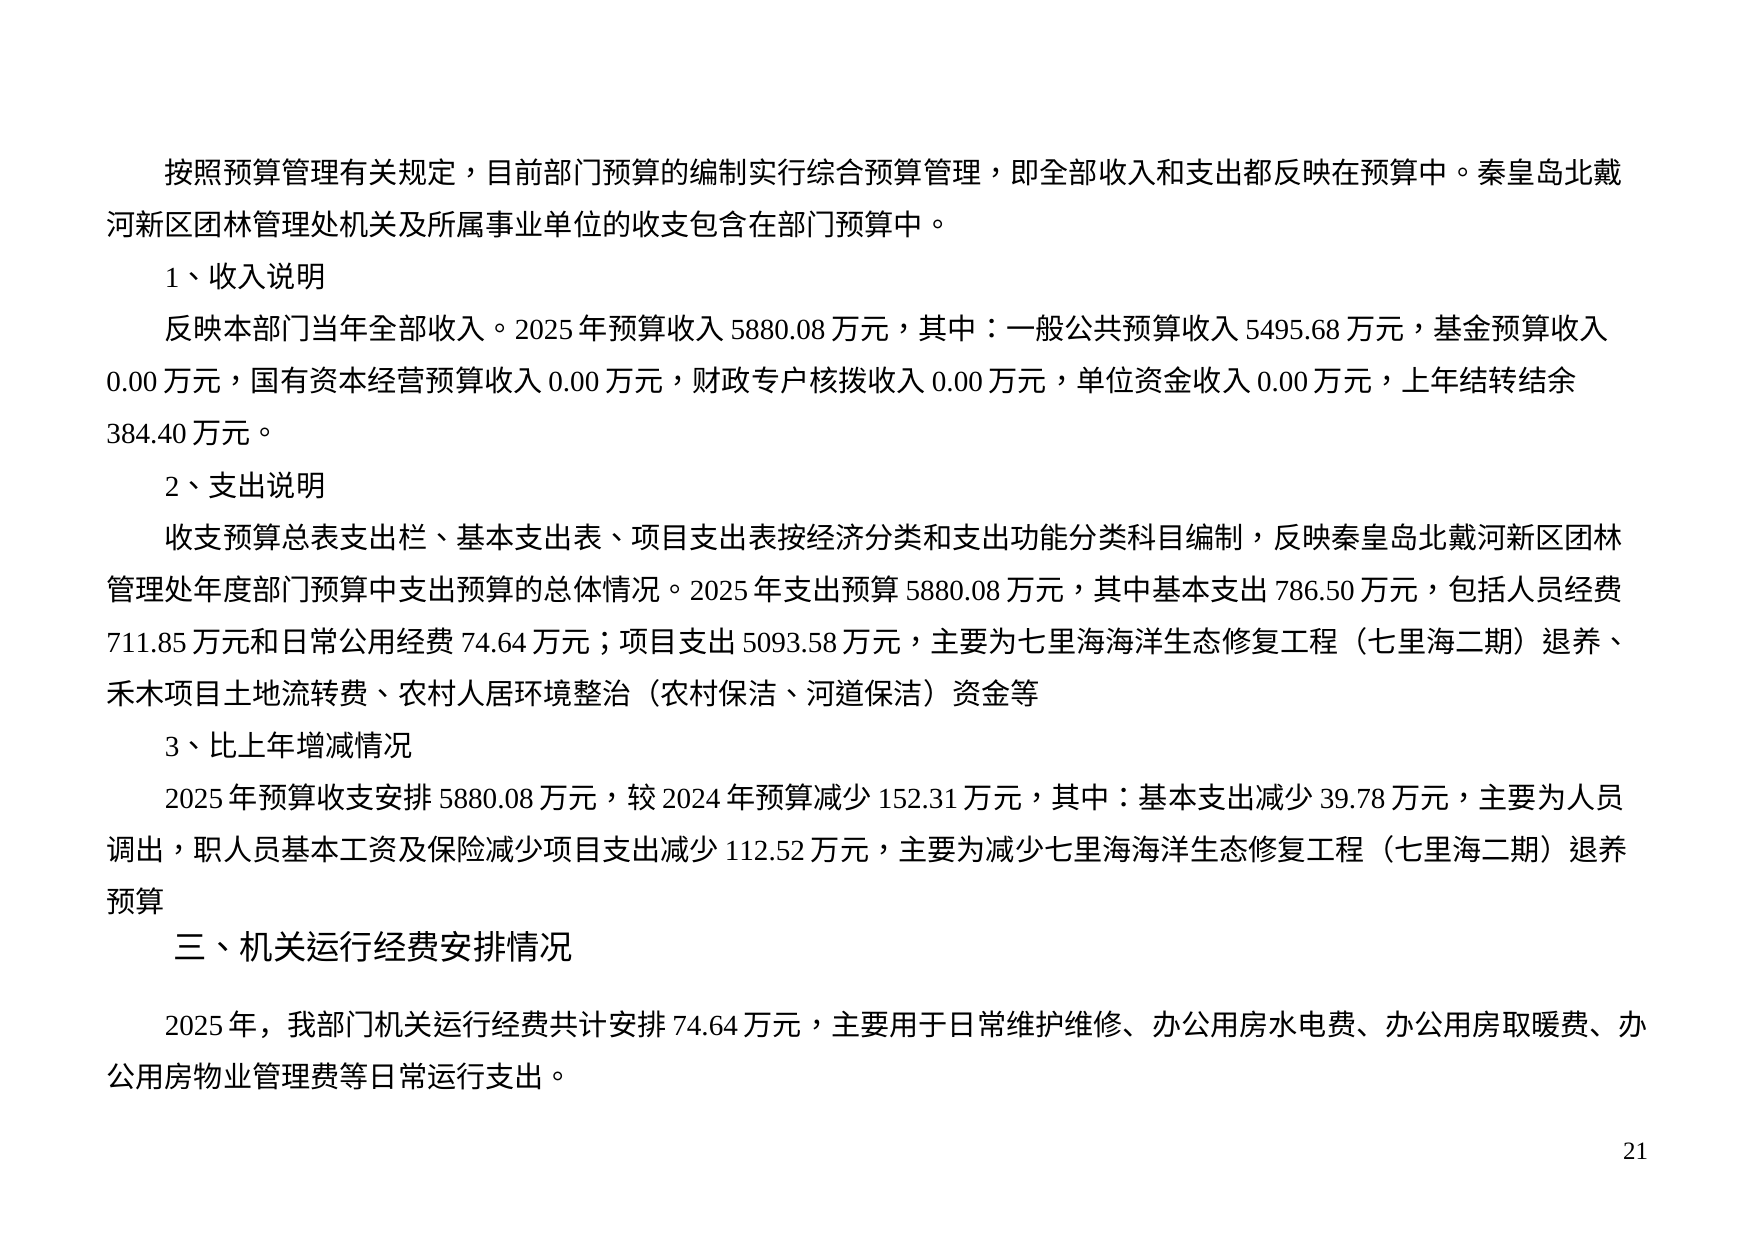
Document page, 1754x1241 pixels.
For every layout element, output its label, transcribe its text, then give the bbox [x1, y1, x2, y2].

text 反映本部门当年全部收入。2025年预算收入5880.08万元，其中：一般公共预算收入5495.68万元，基金预算收入0.00万元，国有资本经营预算收入0.00万元，财政专户核拨收入0.00万元，单位资金收入0.00万元，上年结转结余384.40万元。 [106, 298, 1648, 454]
text 3、比上年增减情况 [106, 715, 1648, 767]
text 1、收入说明 [106, 246, 1648, 298]
text 三、机关运行经费安排情况 [106, 924, 1648, 969]
text 2025年，我部门机关运行经费共计安排74.64万元，主要用于日常维护维修、办公用房水电费、办公用房取暖费、办公用房物业管理费等日常运行支出。 [106, 993, 1648, 1097]
text 按照预算管理有关规定，目前部门预算的编制实行综合预算管理，即全部收入和支出都反映在预算中。秦皇岛北戴河新区团林管理处机关及所属事业单位的收支包含在部门预算中。 [106, 142, 1648, 246]
text 2025年预算收支安排5880.08万元，较2024年预算减少152.31万元，其中：基本支出减少39.78万元，主要为人员调出，职人员基本工资及保险减少项目支出减少112.52万元，主要为减少七里海海洋生态修复工程（七里海二期）退养预算 [106, 767, 1648, 923]
text 2、支出说明 [106, 454, 1648, 506]
text 收支预算总表支出栏、基本支出表、项目支出表按经济分类和支出功能分类科目编制，反映秦皇岛北戴河新区团林管理处年度部门预算中支出预算的总体情况。2025年支出预算5880.08万元，其中基本支出786.50万元，包括人员经费711.85万元和日常公用经费74.64万元；项目支出5093.58万元，主要为七里海海洋生态修复工程（七里海二期）退养、禾木项目土地流转费、农村人居环境整治（农村保洁、河道保洁）资金等 [106, 506, 1648, 715]
